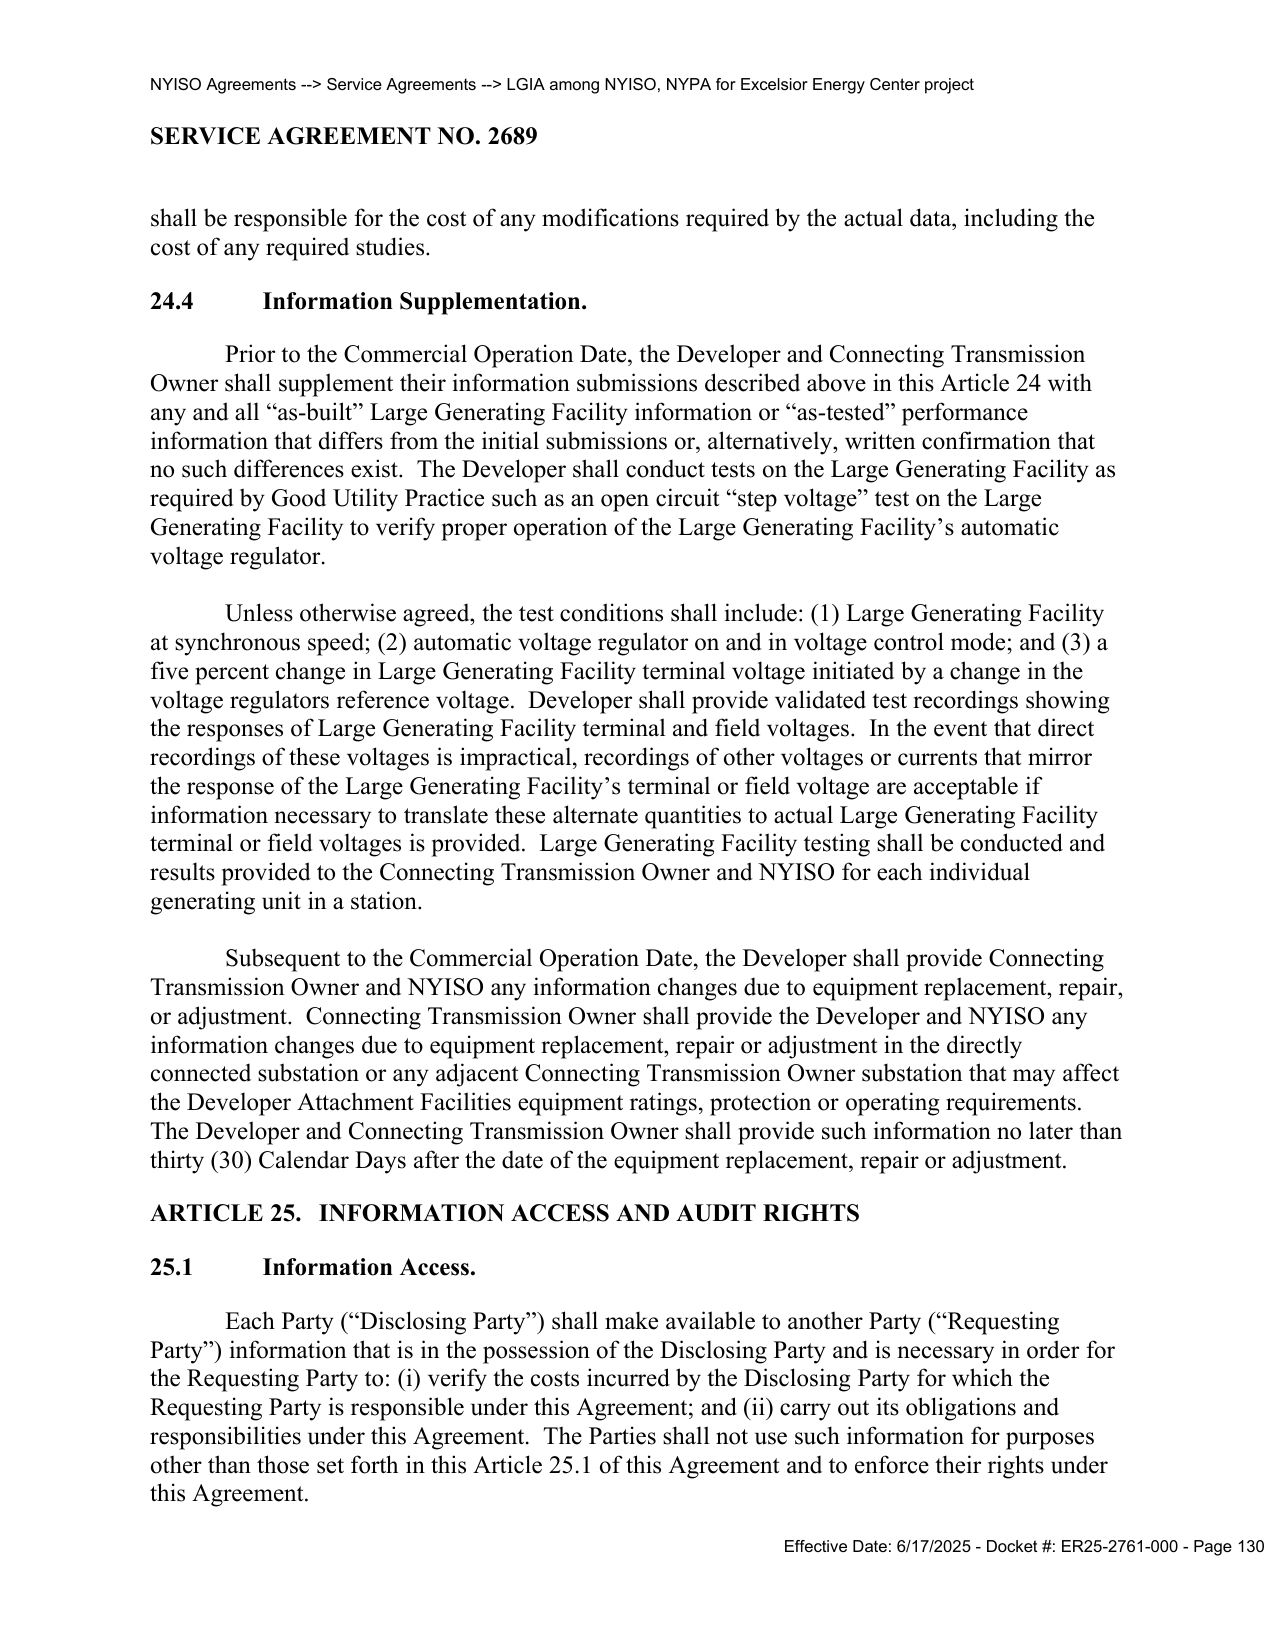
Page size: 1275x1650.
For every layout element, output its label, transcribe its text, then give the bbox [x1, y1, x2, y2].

list Each Party (“Disclosing Party”) shall make available to another Party (“Requesting Party”) information that is in the possession of the Disclosing Party and is necessary in order for the Requesting Party to: (i) verify the costs incurred by the Disclosing Party for which the Requesting Party is responsible under this Agreement; and (ii) carry out its obligations and responsibilities under this Agreement. The Parties shall not use such information for purposes other than those set forth in this Article 25.1 of this Agreement and to enforce their rights under this Agreement. [150, 1306, 1264, 1508]
list 25.1 Information Access. [150, 1253, 1264, 1281]
list SERVICE AGREEMENT NO. 2689 [150, 121, 1264, 150]
list 24.4 Information Supplementation. [150, 286, 1264, 315]
list Prior to the Commercial Operation Date, the Developer and Connecting Transmission Owner shall supplement their information submissions described above in this Article 24 with any and all “as-built” Large Generating Facility information or “as-tested” performance information that differs from the initial submissions or, alternatively, written confirmation that no such differences exist. The Developer shall conduct tests on the Large Generating Facility as required by Good Utility Practice such as an open circuit “step voltage” test on the Large Generating Facility to verify proper operation of the Large Generating Facility’s automatic voltage regulator. [150, 340, 1264, 570]
list Subsequent to the Commercial Operation Date, the Developer shall provide Connecting Transmission Owner and NYISO any information changes due to equipment replacement, repair, or adjustment. Connecting Transmission Owner shall provide the Developer and NYISO any information changes due to equipment replacement, repair or adjustment in the directly connected substation or any adjacent Connecting Transmission Owner substation that may affect the Developer Attachment Facilities equipment ratings, protection or operating requirements. The Developer and Connecting Transmission Owner shall provide such information no later than thirty (30) Calendar Days after the date of the equipment replacement, repair or adjustment. [150, 944, 1264, 1174]
list shall be responsible for the cost of any modifications required by the actual data, including the cost of any required studies. [150, 204, 1264, 261]
list ARTICLE 25. INFORMATION ACCESS AND AUDIT RIGHTS [150, 1199, 1264, 1228]
list Unless otherwise agreed, the test conditions shall include: (1) Large Generating Facility at synchronous speed; (2) automatic voltage regulator on and in voltage control mode; and (3) a five percent change in Large Generating Facility terminal voltage initiated by a change in the voltage regulators reference voltage. Developer shall provide validated test recordings showing the responses of Large Generating Facility terminal and field voltages. In the event that direct recordings of these voltages is impractical, recordings of other voltages or currents that mirror the response of the Large Generating Facility’s terminal or field voltage are acceptable if information necessary to translate these alternate quantities to actual Large Generating Facility terminal or field voltages is provided. Large Generating Facility testing shall be conducted and results provided to the Connecting Transmission Owner and NYISO for each individual generating unit in a station. [150, 599, 1264, 915]
